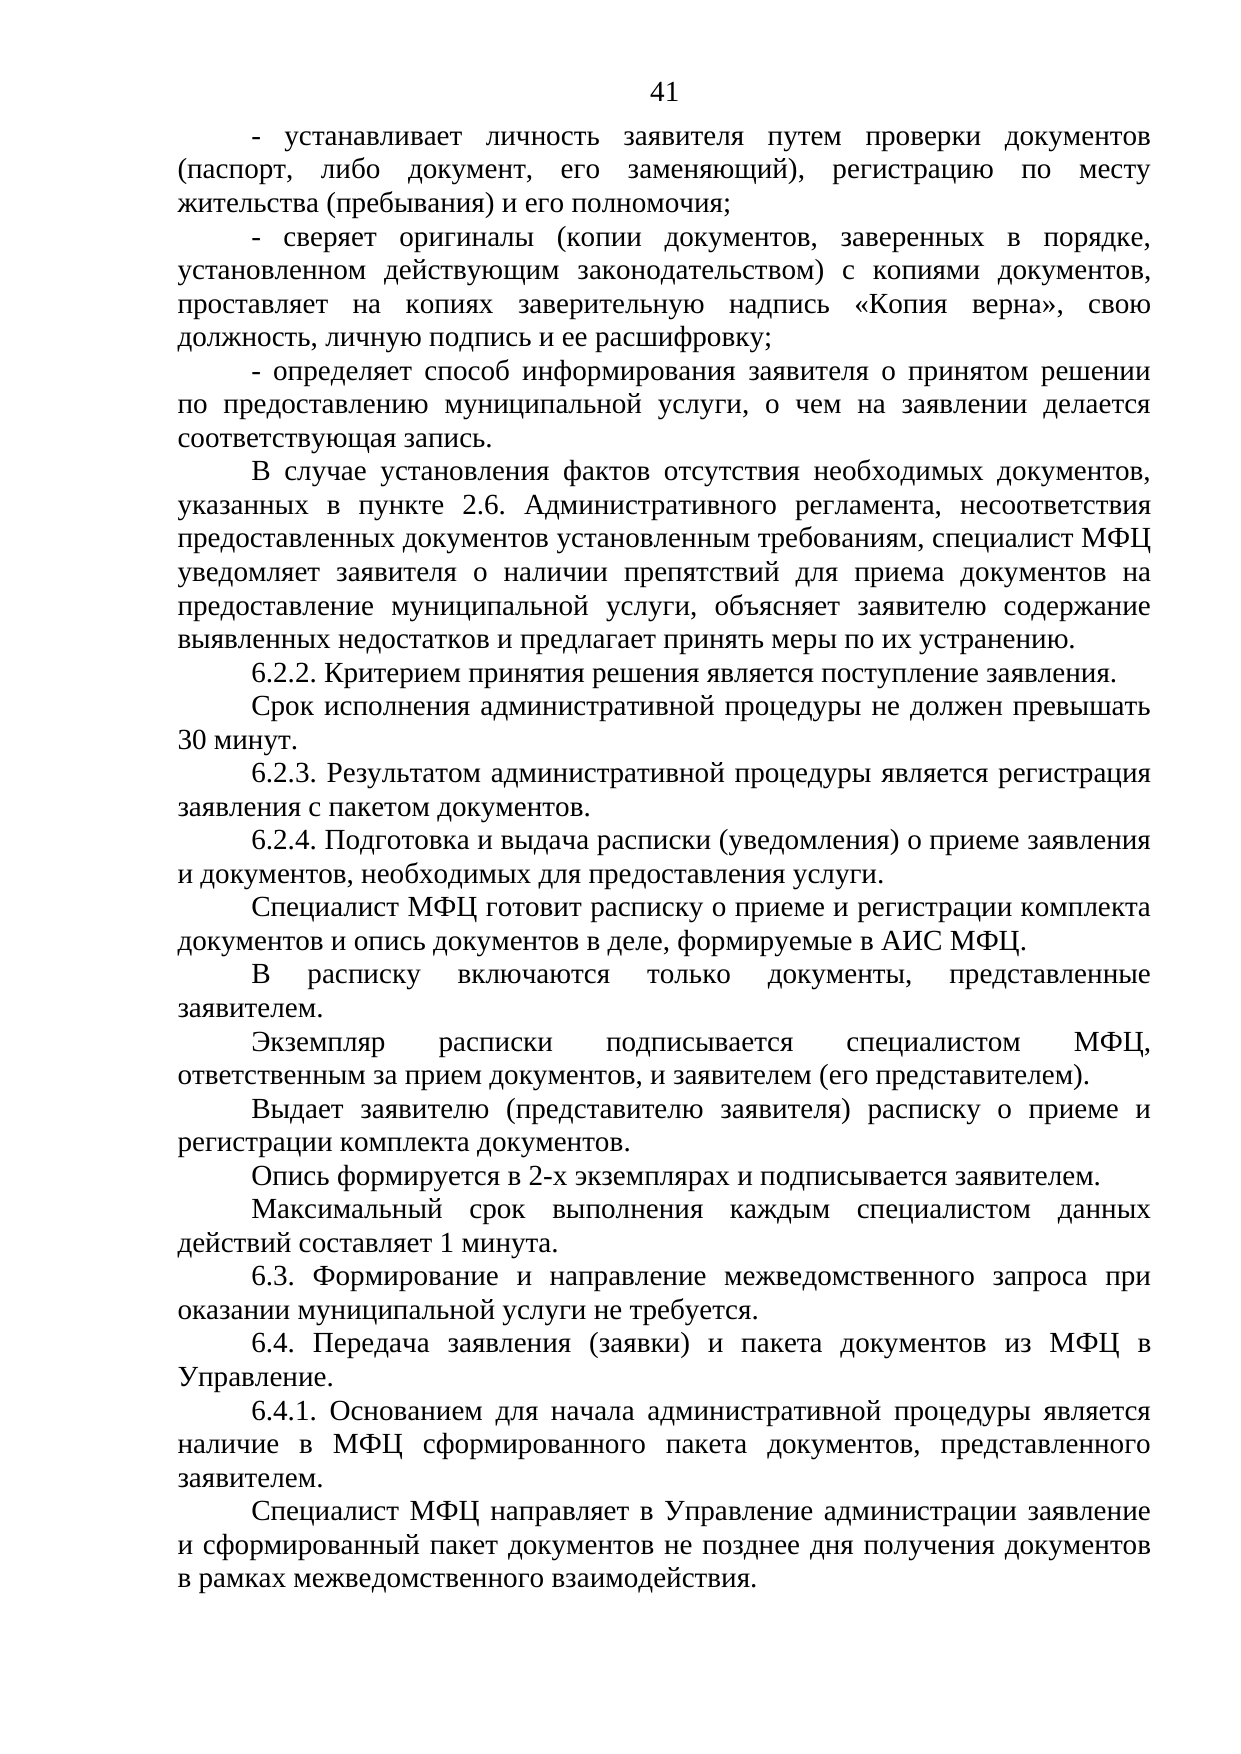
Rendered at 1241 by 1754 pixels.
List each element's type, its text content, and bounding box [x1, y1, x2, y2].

text Выдает заявителю (представителю заявителя) расписку о приеме и регистрации комплекта документов. [177, 1091, 1152, 1158]
text 6.2.3. Результатом административной процедуры является регистрация заявления с пакетом документов. [177, 755, 1152, 822]
text В случае установления фактов отсутствия необходимых документов, указанных в пункте 2.6. Административного регламента, несоответствия предоставленных документов установленным требованиям, специалист МФЦ уведомляет заявителя о наличии препятствий для приема документов на предоставление муниципальной услуги, объясняет заявителю содержание выявленных недостатков и предлагает принять меры по их устранению. [177, 453, 1152, 655]
text Максимальный срок выполнения каждым специалистом данных действий составляет 1 минута. [177, 1191, 1152, 1258]
text Срок исполнения административной процедуры не должен превышать 30 минут. [177, 688, 1152, 755]
text Специалист МФЦ готовит расписку о приеме и регистрации комплекта документов и опись документов в деле, формируемые в АИС МФЦ. [177, 889, 1152, 957]
text 6.4.1. Основанием для начала административной процедуры является наличие в МФЦ сформированного пакета документов, представленного заявителем. [177, 1393, 1152, 1493]
text 6.2.4. Подготовка и выдача расписки (уведомления) о приеме заявления и документов, необходимых для предоставления услуги. [177, 822, 1152, 889]
text 6.4. Передача заявления (заявки) и пакета документов из МФЦ в Управление. [177, 1326, 1152, 1393]
text - определяет способ информирования заявителя о принятом решении по предоставлению муниципальной услуги, о чем на заявлении делается соответствующая запись. [177, 353, 1152, 453]
text Опись формируется в 2-х экземплярах и подписывается заявителем. [177, 1158, 1152, 1191]
text Специалист МФЦ направляет в Управление администрации заявление и сформированный пакет документов не позднее дня получения документов в рамках межведомственного взаимодействия. [177, 1493, 1152, 1594]
text В расписку включаются только документы, представленные заявителем. [177, 957, 1152, 1024]
text 6.3. Формирование и направление межведомственного запроса при оказании муниципальной услуги не требуется. [177, 1258, 1152, 1326]
text Экземпляр расписки подписывается специалистом МФЦ, ответственным за прием документов, и заявителем (его представителем). [177, 1024, 1152, 1091]
text - устанавливает личность заявителя путем проверки документов (паспорт, либо документ, его заменяющий), регистрацию по месту жительства (пребывания) и его полномочия; [177, 118, 1152, 219]
text 6.2.2. Критерием принятия решения является поступление заявления. [177, 655, 1152, 688]
text - сверяет оригиналы (копии документов, заверенных в порядке, установленном действующим законодательством) с копиями документов, проставляет на копиях заверительную надпись «Копия верна», свою должность, личную подпись и ее расшифровку; [177, 219, 1152, 353]
